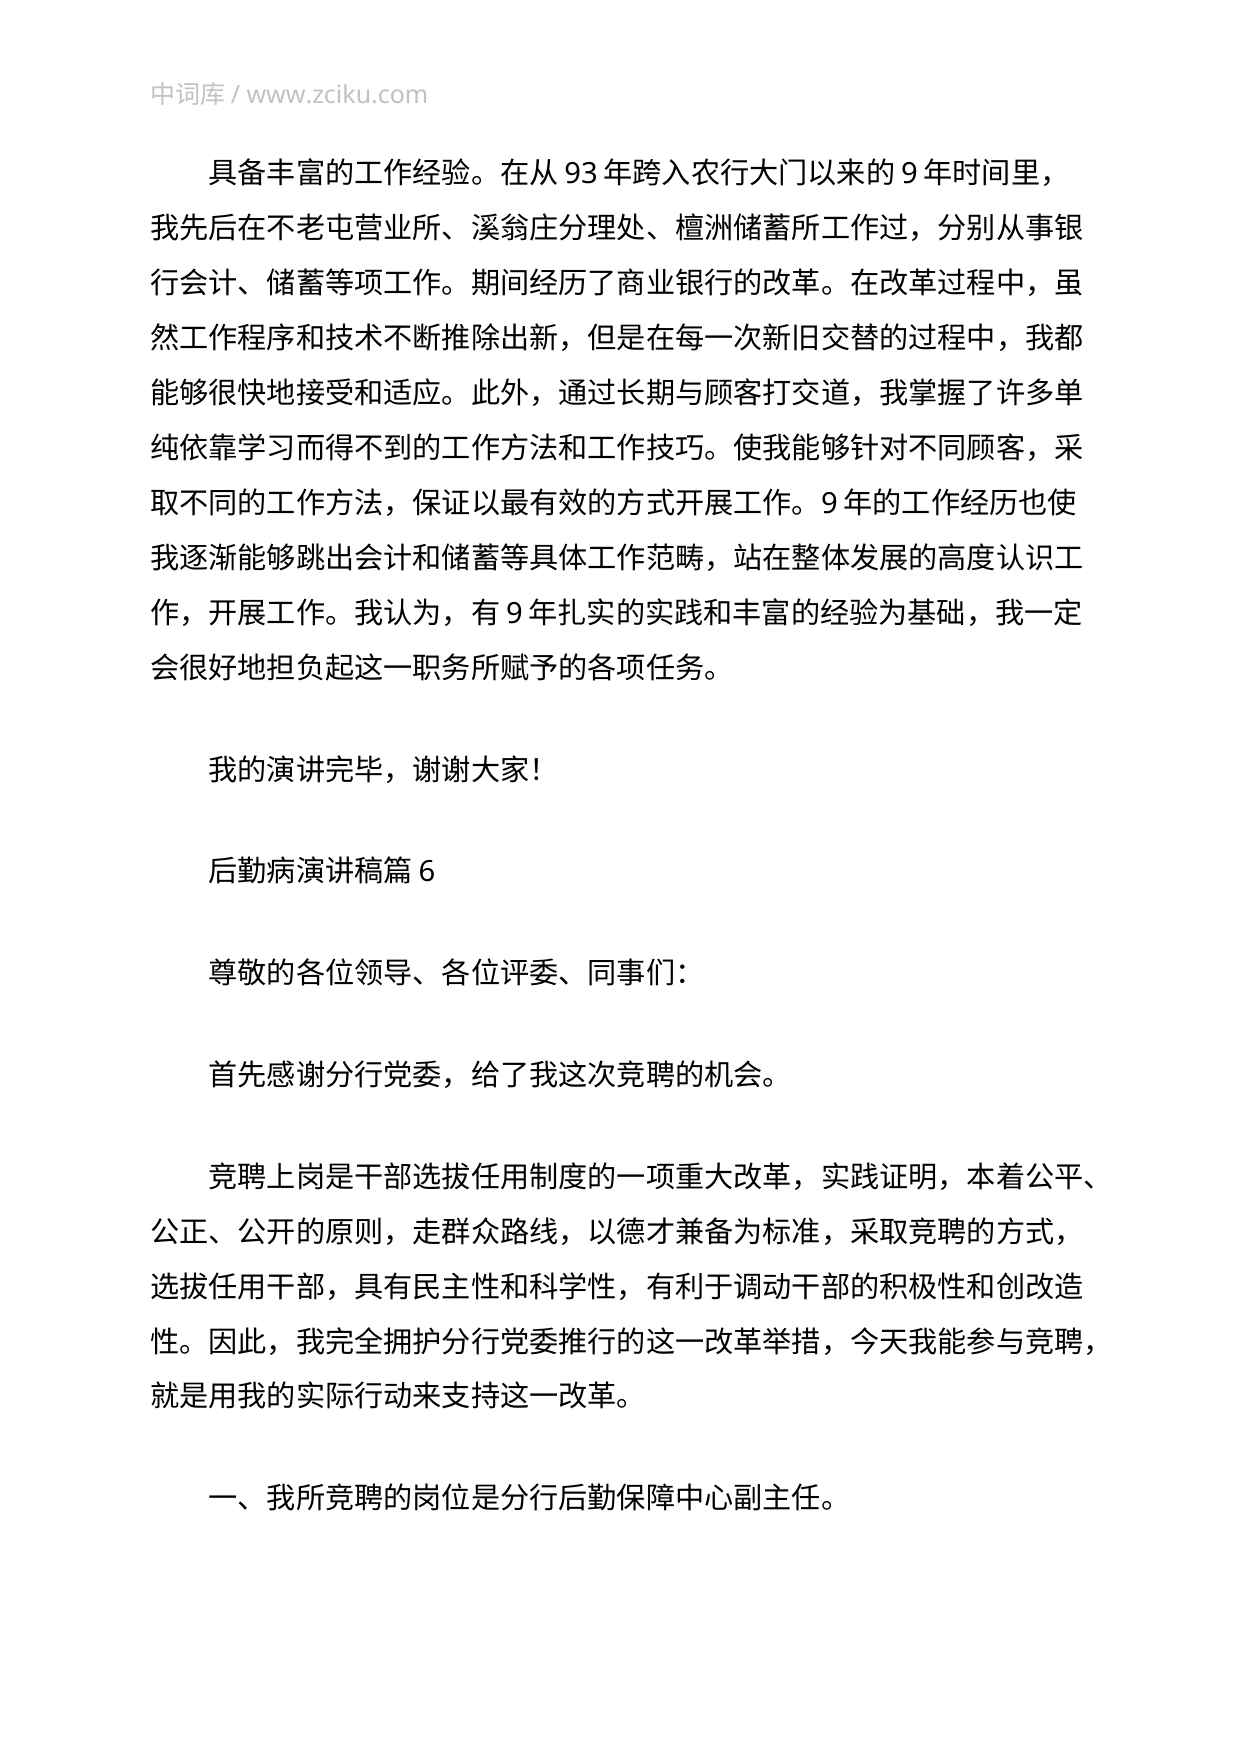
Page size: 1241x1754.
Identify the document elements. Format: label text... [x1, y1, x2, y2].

text 竞聘上岗是干部选拔任用制度的一项重大改革，实践证明，本着公平、公正、公开的原则，走群众路线，以德才兼备为标准，采取竞聘的方式，选拔任用干部，具有民主性和科学性，有利于调动干部的积极性和创改造性。因此，我完全拥护分行党委推行的这一改革举措，今天我能参与竞聘，就是用我的实际行动来支持这一改革。 [150, 1153, 1090, 1415]
text 后勤病演讲稿篇6 [150, 848, 1090, 890]
text 我的演讲完毕，谢谢大家！ [150, 746, 1090, 788]
text 首先感谢分行党委，给了我这次竞聘的机会。 [150, 1052, 1090, 1094]
text 尊敬的各位领导、各位评委、同事们： [150, 950, 1090, 992]
text 具备丰富的工作经验。在从93年跨入农行大门以来的9年时间里，我先后在不老屯营业所、溪翁庄分理处、檀洲储蓄所工作过，分别从事银行会计、储蓄等项工作。期间经历了商业银行的改革。在改革过程中，虽然工作程序和技术不断推除出新，但是在每一次新旧交替的过程中，我都能够很快地接受和适应。此外，通过长期与顾客打交道，我掌握了许多单纯依靠学习而得不到的工作方法和工作技巧。使我能够针对不同顾客，采取不同的工作方法，保证以最有效的方式开展工作。9年的工作经历也使我逐渐能够跳出会计和储蓄等具体工作范畴，站在整体发展的高度认识工作，开展工作。我认为，有9年扎实的实践和丰富的经验为基础，我一定会很好地担负起这一职务所赋予的各项任务。 [150, 150, 1090, 687]
text 一、我所竞聘的岗位是分行后勤保障中心副主任。 [150, 1475, 1090, 1517]
